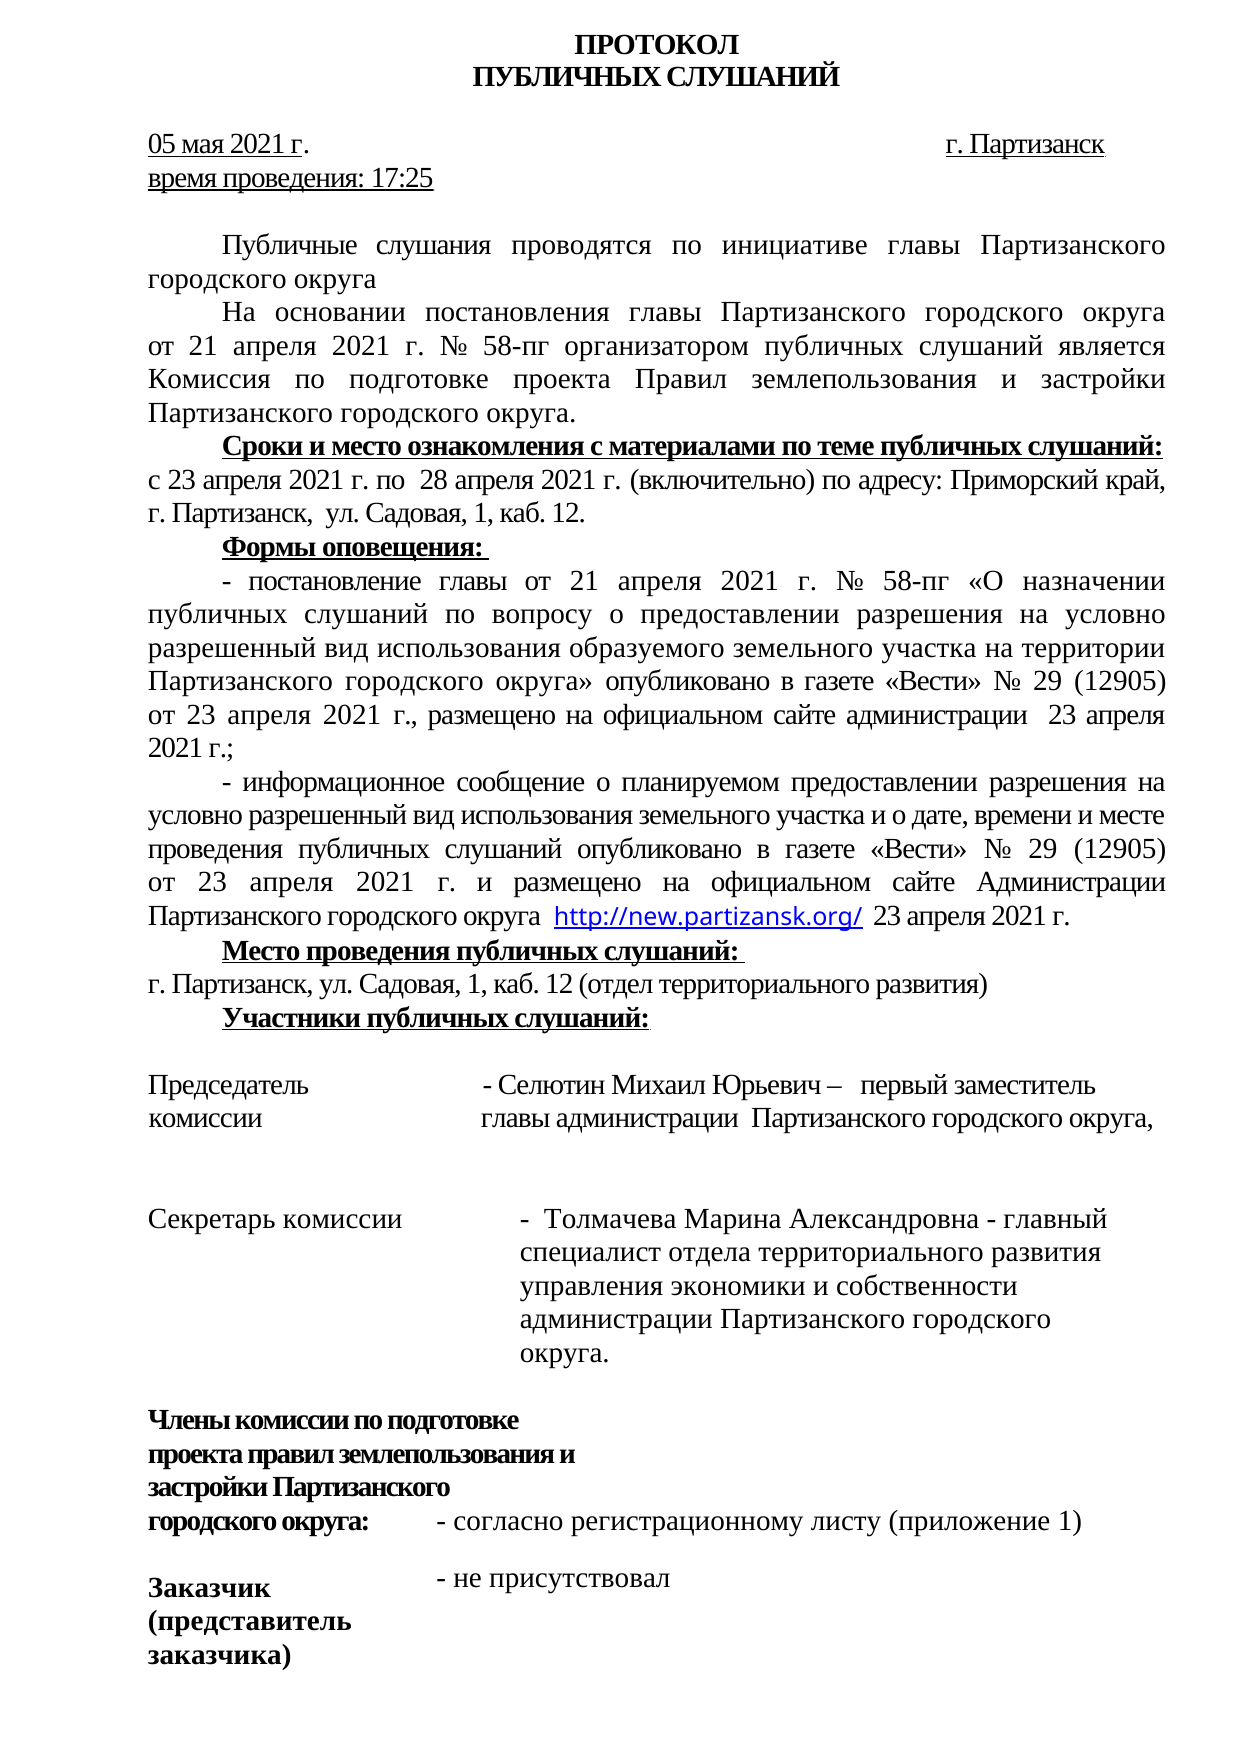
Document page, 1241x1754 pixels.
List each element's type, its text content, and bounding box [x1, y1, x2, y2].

text Формы оповещения: [148, 529, 1166, 563]
text ПРОТОКОЛ [148, 29, 1166, 61]
text Публичные слушания проводятся по инициативе главы Партизанского городского округа [148, 227, 1166, 294]
text комиссии главы администрации Партизанского городского округа, [148, 1100, 1166, 1134]
text - постановление главы от 21 апреля 2021 г. № 58-пг «О назначении публичных слушаний по вопросу о предоставлении разрешения на условно разрешенный вид использования образуемого земельного участка на территории Партизанского городского округа» опубликовано в газете «Вести» № 29 (12905) от 23 апреля 2021 г., размещено на официальном сайте администрации 23 апреля 2021 г.; [148, 563, 1166, 764]
text время проведения: 17:25 [148, 160, 1166, 194]
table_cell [403, 1536, 1187, 1671]
text 05 мая 2021 г. г. Партизанск [148, 127, 1166, 160]
text проекта правил землепользования и [148, 1436, 1166, 1469]
table_header - Толмачева Марина Александровна - главный специалист отдела территориального развития управления экономики и собственности администрации Партизанского городского округа. [508, 1201, 1151, 1402]
table_cell Заказчик (представитель заказчика) Собственники смежных земельных участков [136, 1536, 403, 1671]
table_header городского округа: [136, 1503, 403, 1536]
table_header - согласно регистрационному листу (приложение 1) [403, 1503, 1187, 1536]
text Место проведения публичных слушаний: [148, 933, 1166, 966]
text Председатель - Селютин Михаил Юрьевич – первый заместитель [148, 1067, 1166, 1100]
text застройки Партизанского [148, 1469, 1166, 1503]
text - информационное сообщение о планируемом предоставлении разрешения на условно разрешенный вид использования земельного участка и о дате, времени и месте проведения публичных слушаний опубликовано в газете «Вести» № 29 (12905) от 23 апреля 2021 г. и размещено на официальном сайте Администрации Партизанского городского округа http://new.partizansk.org/ 23 апреля 2021 г. [148, 764, 1166, 933]
text Участники публичных слушаний: [148, 1000, 1166, 1033]
text Сроки и место ознакомления с материалами по теме публичных слушаний: [148, 428, 1166, 462]
table_header Секретарь комиссии [136, 1201, 508, 1402]
text г. Партизанск, ул. Садовая, 1, каб. 12 (отдел территориального развития) [148, 966, 1166, 1000]
text с 23 апреля 2021 г. по 28 апреля 2021 г. (включительно) по адресу: Приморский край, г. Партизанск, ул. Садовая, 1, каб. 12. [148, 462, 1166, 529]
text На основании постановления главы Партизанского городского округа от 21 апреля 2021 г. № 58-пг организатором публичных слушаний является Комиссия по подготовке проекта Правил землепользования и застройки Партизанского городского округа. [148, 294, 1166, 428]
text публичных слушаний [148, 62, 1166, 93]
text Члены комиссии по подготовке [148, 1402, 1166, 1436]
